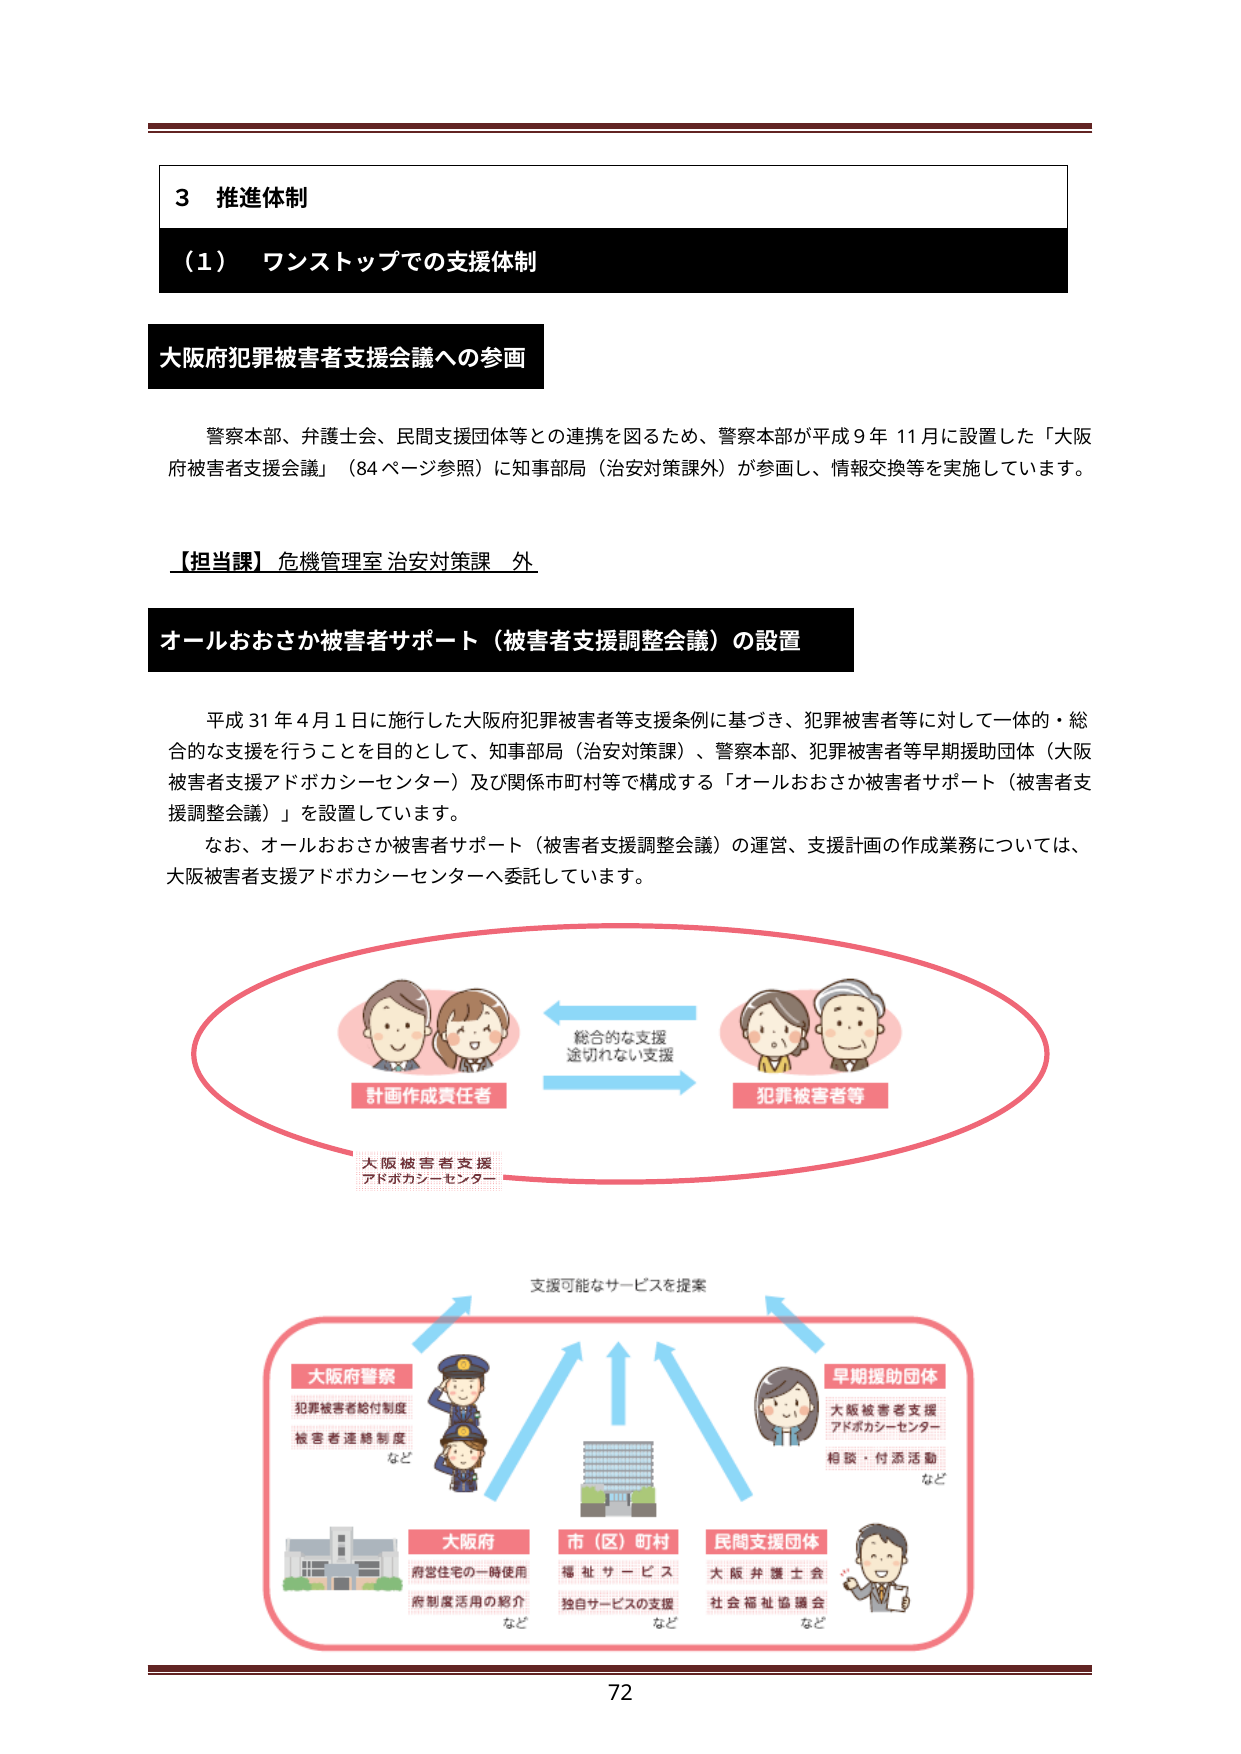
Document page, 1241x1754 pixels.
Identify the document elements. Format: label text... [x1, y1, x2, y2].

text なお、オールおおさか被害者サポート（被害者支援調整会議）の運営、支援計画の作成業務については、大阪被害者支援アドボカシーセンターへ委託しています。 [148, 828, 1092, 891]
table_header ３ 推進体制 [160, 166, 1067, 228]
table_header 大阪府犯罪被害者支援会議への参画 [149, 325, 543, 388]
table_cell （１） ワンストップでの支援体制 [160, 229, 1067, 292]
text 【担当課】 危機管理室 治安対策課 外 [169, 545, 1100, 576]
table_header オールおおさか被害者サポート（被害者支援調整会議）の設置 [149, 609, 853, 671]
text 警察本部、弁護士会、民間支援団体等との連携を図るため、警察本部が平成９年11月に設置した「大阪府被害者支援会議」（84ページ参照）に知事部局（治安対策課外）が参画し、情報交換等を実施しています。 [148, 420, 1092, 482]
text 平成31年４月１日に施行した大阪府犯罪被害者等支援条例に基づき、犯罪被害者等に対して一体的・総合的な支援を行うことを目的として、知事部局（治安対策課）、警察本部、犯罪被害者等早期援助団体（大阪被害者支援アドボカシーセンター）及び関係市町村等で構成する「オールおおさか被害者サポート（被害者支援調整会議）」を設置しています。 [148, 703, 1092, 828]
